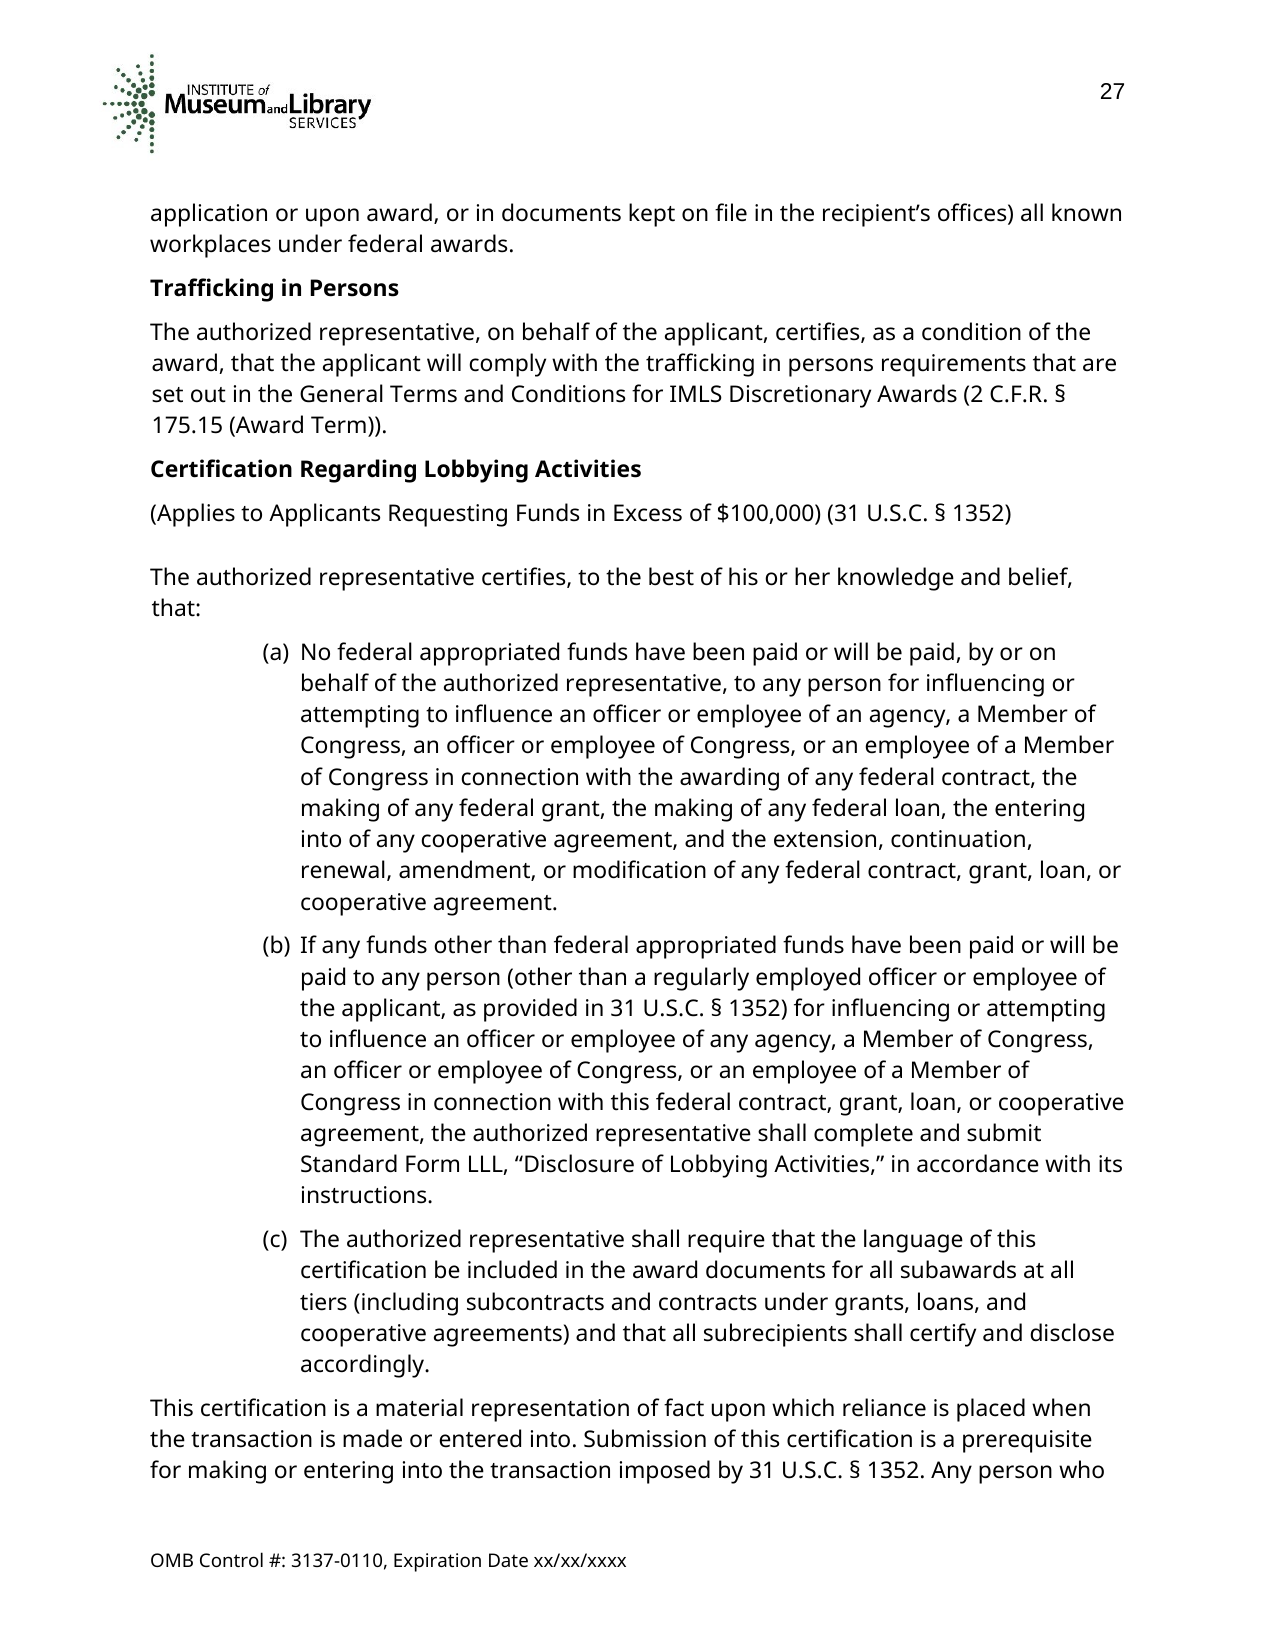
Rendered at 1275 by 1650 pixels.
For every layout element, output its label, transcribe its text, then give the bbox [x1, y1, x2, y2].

text Certification Regarding Lobbying Activities [150, 453, 1125, 484]
picture [99, 40, 380, 167]
text (Applies to Applicants Requesting Funds in Excess of $100,000) (31 U.S.C. § 1352) [150, 497, 1125, 528]
list If any funds other than federal appropriated funds have been paid or will be paid to any person (other than a regularly employed officer or employee of the applicant, as provided in 31 U.S.C. § 1352) for influencing or attempting to influence an officer or employee of any agency, a Member of Congress, an officer or employee of Congress, or an employee of a Member of Congress in connection with this federal contract, grant, loan, or cooperative agreement, the authorized representative shall complete and submit Standard Form LLL, “Disclosure of Lobbying Activities,” in accordance with its instructions. [262, 929, 1125, 1211]
list No federal appropriated funds have been paid or will be paid, by or on behalf of the authorized representative, to any person for influencing or attempting to influence an officer or employee of an agency, a Member of Congress, an officer or employee of Congress, or an employee of a Member of Congress in connection with the awarding of any federal contract, the making of any federal grant, the making of any federal loan, the entering into of any cooperative agreement, and the extension, continuation, renewal, amendment, or modification of any federal contract, grant, loan, or cooperative agreement. [262, 636, 1125, 917]
list The authorized representative shall require that the language of this certification be included in the award documents for all subawards at all tiers (including subcontracts and contracts under grants, loans, and cooperative agreements) and that all subrecipients shall certify and disclose accordingly. [262, 1223, 1125, 1379]
text The authorized representative, on behalf of the applicant, certifies, as a condition of the award, that the applicant will comply with the trafficking in persons requirements that are set out in the General Terms and Conditions for IMLS Discretionary Awards (2 C.F.R. § 175.15 (Award Term)). [150, 315, 1125, 440]
text The authorized representative certifies, to the best of his or her knowledge and belief, that: [150, 561, 1125, 623]
text Trafficking in Persons [150, 272, 1125, 303]
